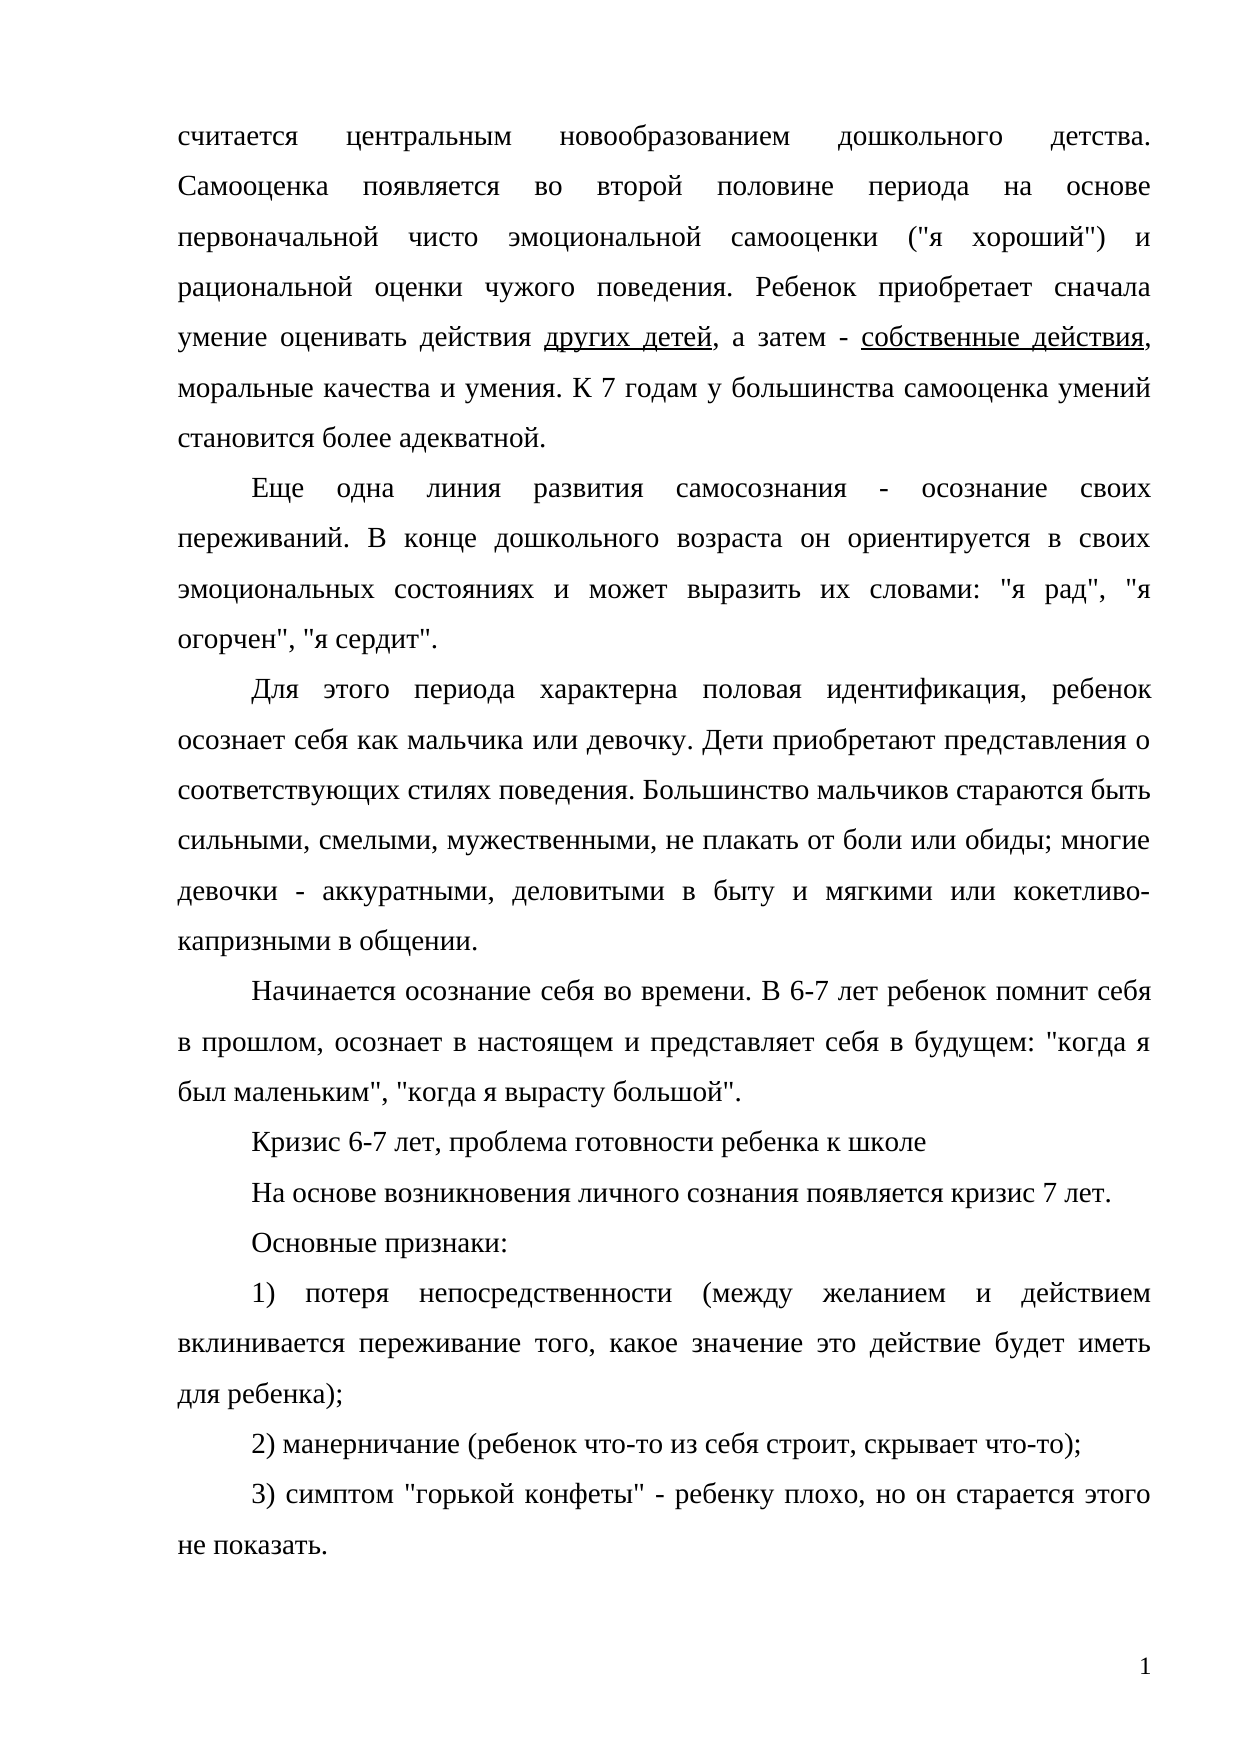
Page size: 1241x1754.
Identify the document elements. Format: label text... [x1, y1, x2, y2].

text Основные признаки: [177, 1225, 1152, 1258]
text Кризис 6-7 лет, проблема готовности ребенка к школе [177, 1124, 1152, 1158]
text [177, 118, 1152, 453]
text На основе возникновения личного сознания появляется кризис 7 лет. [177, 1175, 1152, 1208]
text Еще одна линия развития самосознания - осознание своих переживаний. В конце дошкольного возраста он ориентируется в своих эмоциональных состояниях и может выразить их словами: "я рад", "я огорчен", "я сердит". [177, 470, 1152, 655]
text 3) симптом "горькой конфеты" - ребенку плохо, но он старается этого не показать. [177, 1477, 1152, 1560]
text Для этого периода характерна половая идентификация, ребенок осознает себя как мальчика или девочку. Дети приобретают представления о соответствующих стилях поведения. Большинство мальчиков стараются быть сильными, смелыми, мужественными, не плакать от боли или обиды; многие девочки - аккуратными, деловитыми в быту и мягкими или кокетливо-капризными в общении. [177, 672, 1152, 957]
text 2) манерничание (ребенок что-то из себя строит, скрывает что-то); [177, 1426, 1152, 1460]
text Начинается осознание себя во времени. В 6-7 лет ребенок помнит себя в прошлом, осознает в настоящем и представляет себя в будущем: "когда я был маленьким", "когда я вырасту большой". [177, 973, 1152, 1108]
text 1) потеря непосредственности (между желанием и действием вклинивается переживание того, какое значение это действие будет иметь для ребенка); [177, 1275, 1152, 1409]
